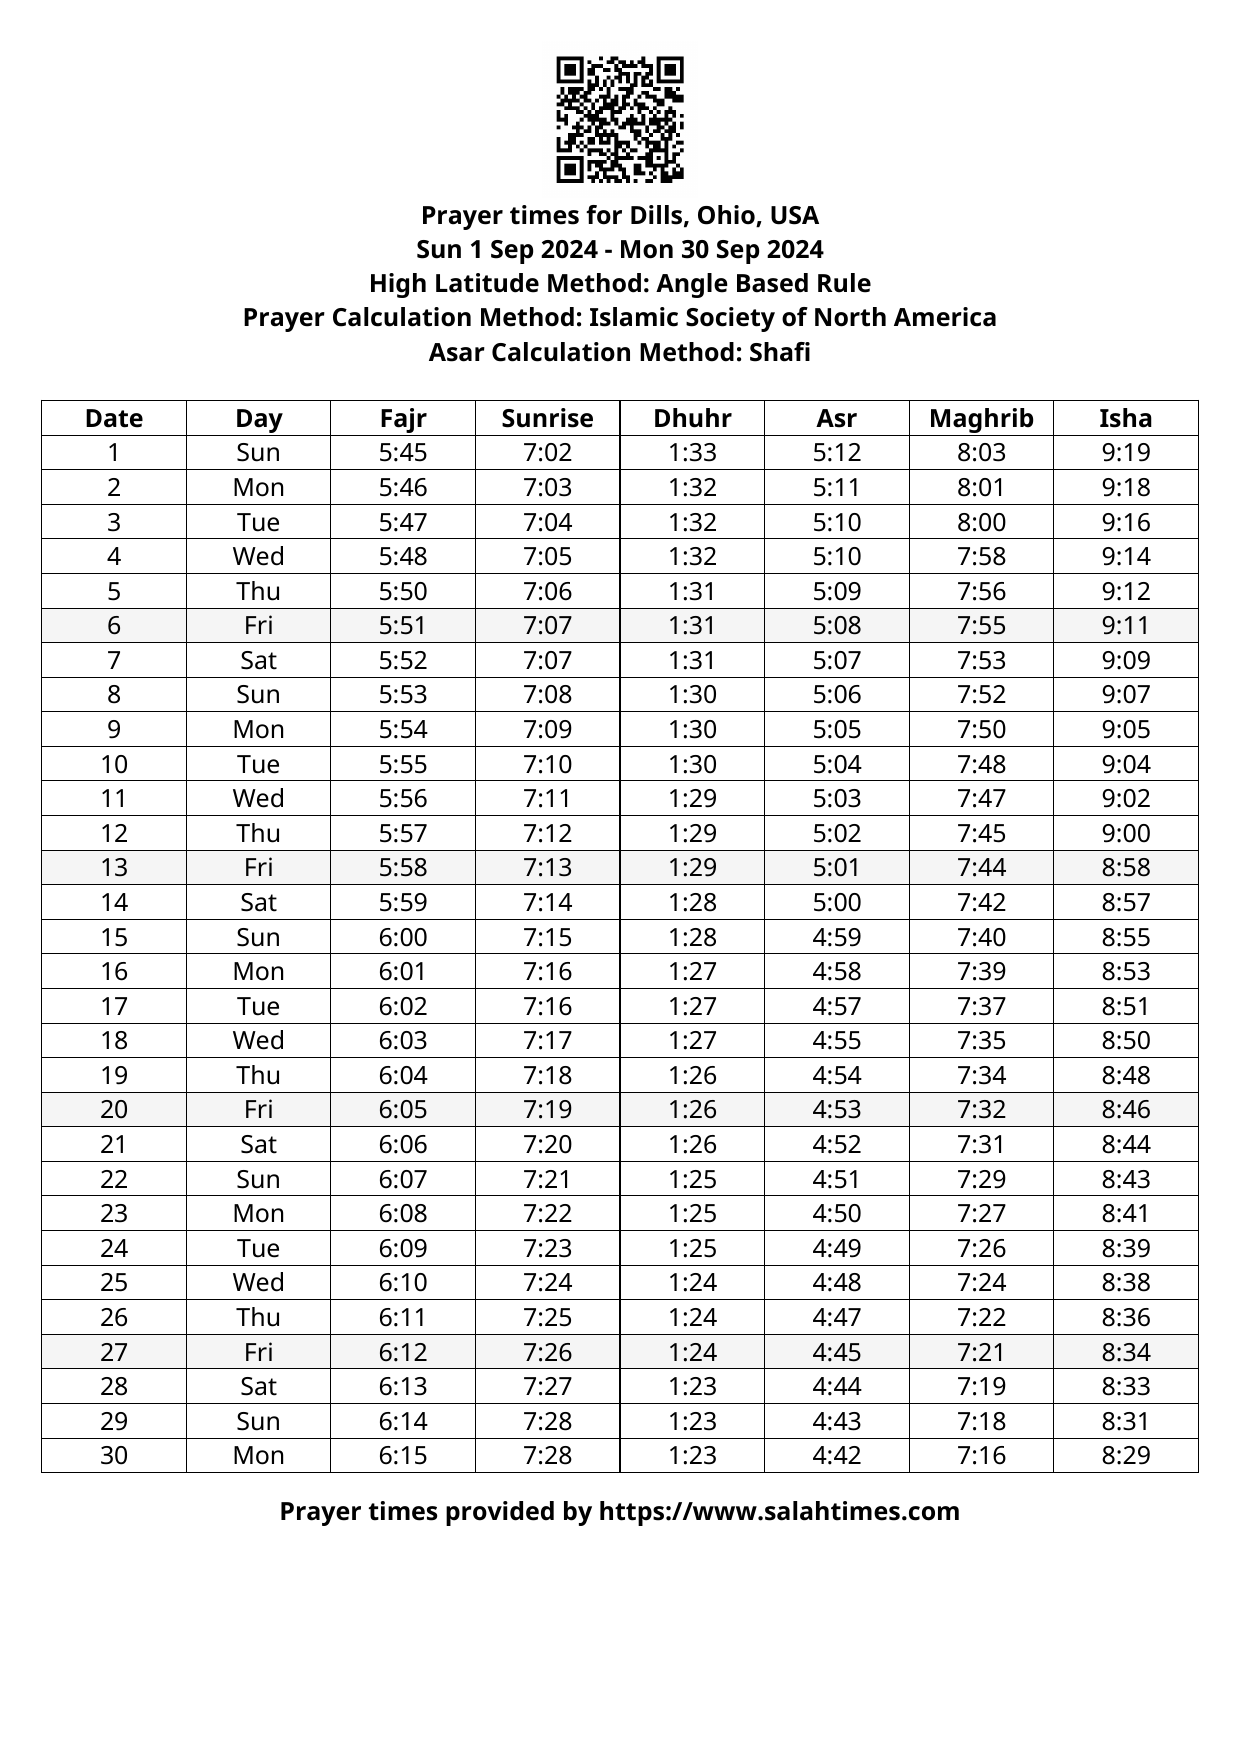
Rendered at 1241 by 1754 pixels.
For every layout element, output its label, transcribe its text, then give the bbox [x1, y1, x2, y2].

table_cell 5:51 [331, 609, 475, 642]
table_cell 8:51 [1054, 989, 1198, 1022]
table_cell 7:52 [910, 678, 1053, 711]
table_cell 7:22 [910, 1300, 1053, 1334]
table_cell 9:02 [1054, 781, 1198, 815]
table_cell 2 [42, 470, 186, 504]
table_cell 4:50 [765, 1196, 909, 1230]
table_cell 11 [42, 781, 186, 815]
picture [542, 41, 699, 198]
table_cell 4:57 [765, 989, 909, 1022]
table_cell 7:04 [476, 505, 619, 538]
table_cell 7:08 [476, 678, 619, 711]
table_cell Tue [187, 989, 330, 1022]
table_cell 7:16 [476, 989, 619, 1022]
table_cell 3 [42, 505, 186, 538]
table_cell 5:05 [765, 712, 909, 746]
table_cell 6:00 [331, 920, 475, 953]
table_cell 1:31 [621, 574, 764, 607]
table_cell Sun [187, 678, 330, 711]
table_cell 1:23 [621, 1369, 764, 1403]
table_cell 5:12 [765, 436, 909, 469]
table_cell 7:22 [476, 1196, 619, 1230]
table_cell 15 [42, 920, 186, 953]
table_cell 8:55 [1054, 920, 1198, 953]
table_cell 7:34 [910, 1058, 1053, 1092]
table_cell 24 [42, 1231, 186, 1264]
table_cell 8:31 [1054, 1404, 1198, 1437]
table_cell 4:51 [765, 1162, 909, 1195]
table_cell 1:27 [621, 989, 764, 1022]
table_cell 7:39 [910, 954, 1053, 988]
table_cell Wed [187, 539, 330, 573]
text Prayer Calculation Method: Islamic Society of North America [42, 300, 1198, 334]
table_header Asr [765, 401, 909, 434]
table_cell 4:48 [765, 1266, 909, 1299]
table_cell 1:33 [621, 436, 764, 469]
text Sun 1 Sep 2024 - Mon 30 Sep 2024 [42, 232, 1198, 266]
table_cell 9:09 [1054, 643, 1198, 677]
table_cell Thu [187, 1058, 330, 1092]
table_cell 7:56 [910, 574, 1053, 607]
table_cell 1:29 [621, 781, 764, 815]
table_cell 1:27 [621, 954, 764, 988]
table_cell 5:02 [765, 816, 909, 849]
table_cell 7:25 [476, 1300, 619, 1334]
table_cell 7:29 [910, 1162, 1053, 1195]
text Prayer times for Dills, Ohio, USA [42, 198, 1198, 232]
table_cell 8:29 [1054, 1439, 1198, 1472]
table_cell 25 [42, 1266, 186, 1299]
table_cell 9:05 [1054, 712, 1198, 746]
table_cell 7:15 [476, 920, 619, 953]
table_cell 6:06 [331, 1127, 475, 1161]
table_header Isha [1054, 401, 1198, 434]
table_cell 1:27 [621, 1024, 764, 1057]
table_cell 7:03 [476, 470, 619, 504]
table_cell 21 [42, 1127, 186, 1161]
table_cell 7:28 [476, 1439, 619, 1472]
table_cell 7:27 [910, 1196, 1053, 1230]
table_cell 8:50 [1054, 1024, 1198, 1057]
table_cell 1:31 [621, 643, 764, 677]
table_cell 7:23 [476, 1231, 619, 1264]
table_header Maghrib [910, 401, 1053, 434]
table_cell Tue [187, 505, 330, 538]
table_cell 5:53 [331, 678, 475, 711]
table_cell 7:12 [476, 816, 619, 849]
table_cell 7:05 [476, 539, 619, 573]
table_cell 7:53 [910, 643, 1053, 677]
table_cell 16 [42, 954, 186, 988]
table_cell 8:33 [1054, 1369, 1198, 1403]
table_cell 4:47 [765, 1300, 909, 1334]
table_cell 1:30 [621, 712, 764, 746]
table_cell 9:00 [1054, 816, 1198, 849]
table_cell 8:38 [1054, 1266, 1198, 1299]
table_cell 8:39 [1054, 1231, 1198, 1264]
table_cell 8:36 [1054, 1300, 1198, 1334]
table_cell 6:11 [331, 1300, 475, 1334]
table_cell 7:45 [910, 816, 1053, 849]
table_cell 5:00 [765, 885, 909, 919]
table_cell 1:23 [621, 1439, 764, 1472]
table_cell 7:10 [476, 747, 619, 780]
table_cell 7:21 [476, 1162, 619, 1195]
table_cell 5:52 [331, 643, 475, 677]
table_cell 1:24 [621, 1335, 764, 1368]
table_cell 18 [42, 1024, 186, 1057]
table_cell 4:44 [765, 1369, 909, 1403]
table_header Day [187, 401, 330, 434]
table_cell 5:48 [331, 539, 475, 573]
table_cell 20 [42, 1093, 186, 1126]
table_cell Thu [187, 1300, 330, 1334]
table_cell 8:46 [1054, 1093, 1198, 1126]
table_cell 5:03 [765, 781, 909, 815]
table_cell 6:12 [331, 1335, 475, 1368]
table_cell 5:55 [331, 747, 475, 780]
table_cell 5:10 [765, 539, 909, 573]
table_cell 6:05 [331, 1093, 475, 1126]
table_cell 1:30 [621, 678, 764, 711]
table_cell 8:53 [1054, 954, 1198, 988]
table_cell 5:10 [765, 505, 909, 538]
table_cell 4:59 [765, 920, 909, 953]
table_cell 5:01 [765, 851, 909, 884]
table_cell 12 [42, 816, 186, 849]
table_cell 5:07 [765, 643, 909, 677]
table_cell Wed [187, 1024, 330, 1057]
table_cell 1:24 [621, 1300, 764, 1334]
table_header Dhuhr [621, 401, 764, 434]
table_cell 6:03 [331, 1024, 475, 1057]
table_cell 6:14 [331, 1404, 475, 1437]
table_cell Mon [187, 1439, 330, 1472]
table_cell 5:11 [765, 470, 909, 504]
table_cell 7:14 [476, 885, 619, 919]
table_cell Fri [187, 851, 330, 884]
table_cell 7:07 [476, 643, 619, 677]
table_cell 22 [42, 1162, 186, 1195]
table_cell 9:04 [1054, 747, 1198, 780]
table_cell 5:46 [331, 470, 475, 504]
table_cell 7:47 [910, 781, 1053, 815]
table_cell 1:32 [621, 539, 764, 573]
table_cell 1:26 [621, 1058, 764, 1092]
table_cell 5:57 [331, 816, 475, 849]
table_cell 1:30 [621, 747, 764, 780]
table_cell 7:40 [910, 920, 1053, 953]
table_cell 6:15 [331, 1439, 475, 1472]
table_cell 7:24 [476, 1266, 619, 1299]
table_cell 1:23 [621, 1404, 764, 1437]
table_cell 5:45 [331, 436, 475, 469]
table_cell 7:11 [476, 781, 619, 815]
table_cell 28 [42, 1369, 186, 1403]
table_cell 6:08 [331, 1196, 475, 1230]
table_cell 6:01 [331, 954, 475, 988]
table_cell Sat [187, 643, 330, 677]
table_cell 7:09 [476, 712, 619, 746]
table_cell 7:50 [910, 712, 1053, 746]
table_cell 7:42 [910, 885, 1053, 919]
table_cell 5:54 [331, 712, 475, 746]
table_cell 9:11 [1054, 609, 1198, 642]
table_cell Fri [187, 1335, 330, 1368]
table_cell 1:26 [621, 1093, 764, 1126]
table_cell 7:26 [476, 1335, 619, 1368]
table_cell 10 [42, 747, 186, 780]
table_cell 7:20 [476, 1127, 619, 1161]
table_cell 1:32 [621, 470, 764, 504]
table_cell Mon [187, 954, 330, 988]
table_cell 1 [42, 436, 186, 469]
table_cell 4:54 [765, 1058, 909, 1092]
table_cell 7:28 [476, 1404, 619, 1437]
table_cell 14 [42, 885, 186, 919]
table_cell Tue [187, 747, 330, 780]
table_cell 29 [42, 1404, 186, 1437]
table_cell 19 [42, 1058, 186, 1092]
table_cell 7:58 [910, 539, 1053, 573]
table_cell 9:07 [1054, 678, 1198, 711]
table_cell 7:16 [910, 1439, 1053, 1472]
table_cell 5:56 [331, 781, 475, 815]
table_cell Tue [187, 1231, 330, 1264]
table_cell 4:42 [765, 1439, 909, 1472]
table_cell 17 [42, 989, 186, 1022]
table_cell 4:53 [765, 1093, 909, 1126]
table_cell 4:52 [765, 1127, 909, 1161]
text High Latitude Method: Angle Based Rule [42, 266, 1198, 300]
table_cell 9:16 [1054, 505, 1198, 538]
table_cell 9:18 [1054, 470, 1198, 504]
table_cell 7:44 [910, 851, 1053, 884]
table_cell 4:43 [765, 1404, 909, 1437]
table_cell 7:18 [910, 1404, 1053, 1437]
table_cell 8:34 [1054, 1335, 1198, 1368]
table_cell 1:31 [621, 609, 764, 642]
table_cell 4:55 [765, 1024, 909, 1057]
text Prayer times provided by https://www.salahtimes.com [42, 1494, 1198, 1528]
table_cell 8:57 [1054, 885, 1198, 919]
table_cell Mon [187, 712, 330, 746]
table_cell 4:45 [765, 1335, 909, 1368]
table_cell Mon [187, 470, 330, 504]
table_cell 1:28 [621, 920, 764, 953]
text Asar Calculation Method: Shafi [42, 334, 1198, 368]
table_cell 1:29 [621, 816, 764, 849]
table_cell Fri [187, 609, 330, 642]
table_cell Sat [187, 1127, 330, 1161]
table_cell 7:19 [476, 1093, 619, 1126]
table_cell Thu [187, 816, 330, 849]
table_cell 7:13 [476, 851, 619, 884]
table_cell 1:25 [621, 1196, 764, 1230]
table_cell 7:37 [910, 989, 1053, 1022]
table_cell 6:13 [331, 1369, 475, 1403]
table_cell 5:59 [331, 885, 475, 919]
table_cell 5:04 [765, 747, 909, 780]
table_cell 7:31 [910, 1127, 1053, 1161]
table_cell 9:14 [1054, 539, 1198, 573]
table_cell 7 [42, 643, 186, 677]
table_cell 6:04 [331, 1058, 475, 1092]
table_cell 7:32 [910, 1093, 1053, 1126]
table_header Sunrise [476, 401, 619, 434]
table_cell 7:26 [910, 1231, 1053, 1264]
table_cell 7:35 [910, 1024, 1053, 1057]
table_cell 1:28 [621, 885, 764, 919]
table_cell 8:58 [1054, 851, 1198, 884]
table_cell 8 [42, 678, 186, 711]
table_cell 1:29 [621, 851, 764, 884]
table_cell 8:43 [1054, 1162, 1198, 1195]
table_cell Sat [187, 885, 330, 919]
table_cell 8:41 [1054, 1196, 1198, 1230]
table_cell Sat [187, 1369, 330, 1403]
table_cell 5:08 [765, 609, 909, 642]
table_cell 7:06 [476, 574, 619, 607]
table_cell 1:25 [621, 1231, 764, 1264]
table_cell 6:09 [331, 1231, 475, 1264]
table_cell 7:16 [476, 954, 619, 988]
table_cell 4:49 [765, 1231, 909, 1264]
table_cell 8:00 [910, 505, 1053, 538]
table_cell 6 [42, 609, 186, 642]
table_cell 7:21 [910, 1335, 1053, 1368]
table_cell 7:02 [476, 436, 619, 469]
table_cell 6:10 [331, 1266, 475, 1299]
table_cell Sun [187, 1404, 330, 1437]
table_cell 7:24 [910, 1266, 1053, 1299]
table_cell 4 [42, 539, 186, 573]
table_cell Fri [187, 1093, 330, 1126]
table_cell 8:03 [910, 436, 1053, 469]
table_cell 7:55 [910, 609, 1053, 642]
table_cell 1:25 [621, 1162, 764, 1195]
table_cell 7:18 [476, 1058, 619, 1092]
table_cell 5:58 [331, 851, 475, 884]
table_cell 13 [42, 851, 186, 884]
table_cell 6:07 [331, 1162, 475, 1195]
table_cell 8:48 [1054, 1058, 1198, 1092]
table_cell 9:19 [1054, 436, 1198, 469]
table_header Fajr [331, 401, 475, 434]
table_cell 9 [42, 712, 186, 746]
table_cell 8:01 [910, 470, 1053, 504]
table_cell 7:07 [476, 609, 619, 642]
table_cell 27 [42, 1335, 186, 1368]
table_cell 5:06 [765, 678, 909, 711]
table_cell 7:17 [476, 1024, 619, 1057]
table_cell Mon [187, 1196, 330, 1230]
table_cell 30 [42, 1439, 186, 1472]
table_header Date [42, 401, 186, 434]
table_cell 8:44 [1054, 1127, 1198, 1161]
table_cell Thu [187, 574, 330, 607]
table_cell 5:50 [331, 574, 475, 607]
table_cell 7:27 [476, 1369, 619, 1403]
table_cell 1:32 [621, 505, 764, 538]
table_cell 7:48 [910, 747, 1053, 780]
table_cell 26 [42, 1300, 186, 1334]
table_cell Sun [187, 1162, 330, 1195]
table_cell 4:58 [765, 954, 909, 988]
table_cell 7:19 [910, 1369, 1053, 1403]
table_cell 1:26 [621, 1127, 764, 1161]
table_cell 1:24 [621, 1266, 764, 1299]
table_cell 9:12 [1054, 574, 1198, 607]
table_cell 23 [42, 1196, 186, 1230]
table_cell 5:47 [331, 505, 475, 538]
table_cell Wed [187, 781, 330, 815]
table_cell Sun [187, 920, 330, 953]
table_cell 5 [42, 574, 186, 607]
table_cell Wed [187, 1266, 330, 1299]
table_cell 5:09 [765, 574, 909, 607]
table_cell 6:02 [331, 989, 475, 1022]
table_cell Sun [187, 436, 330, 469]
